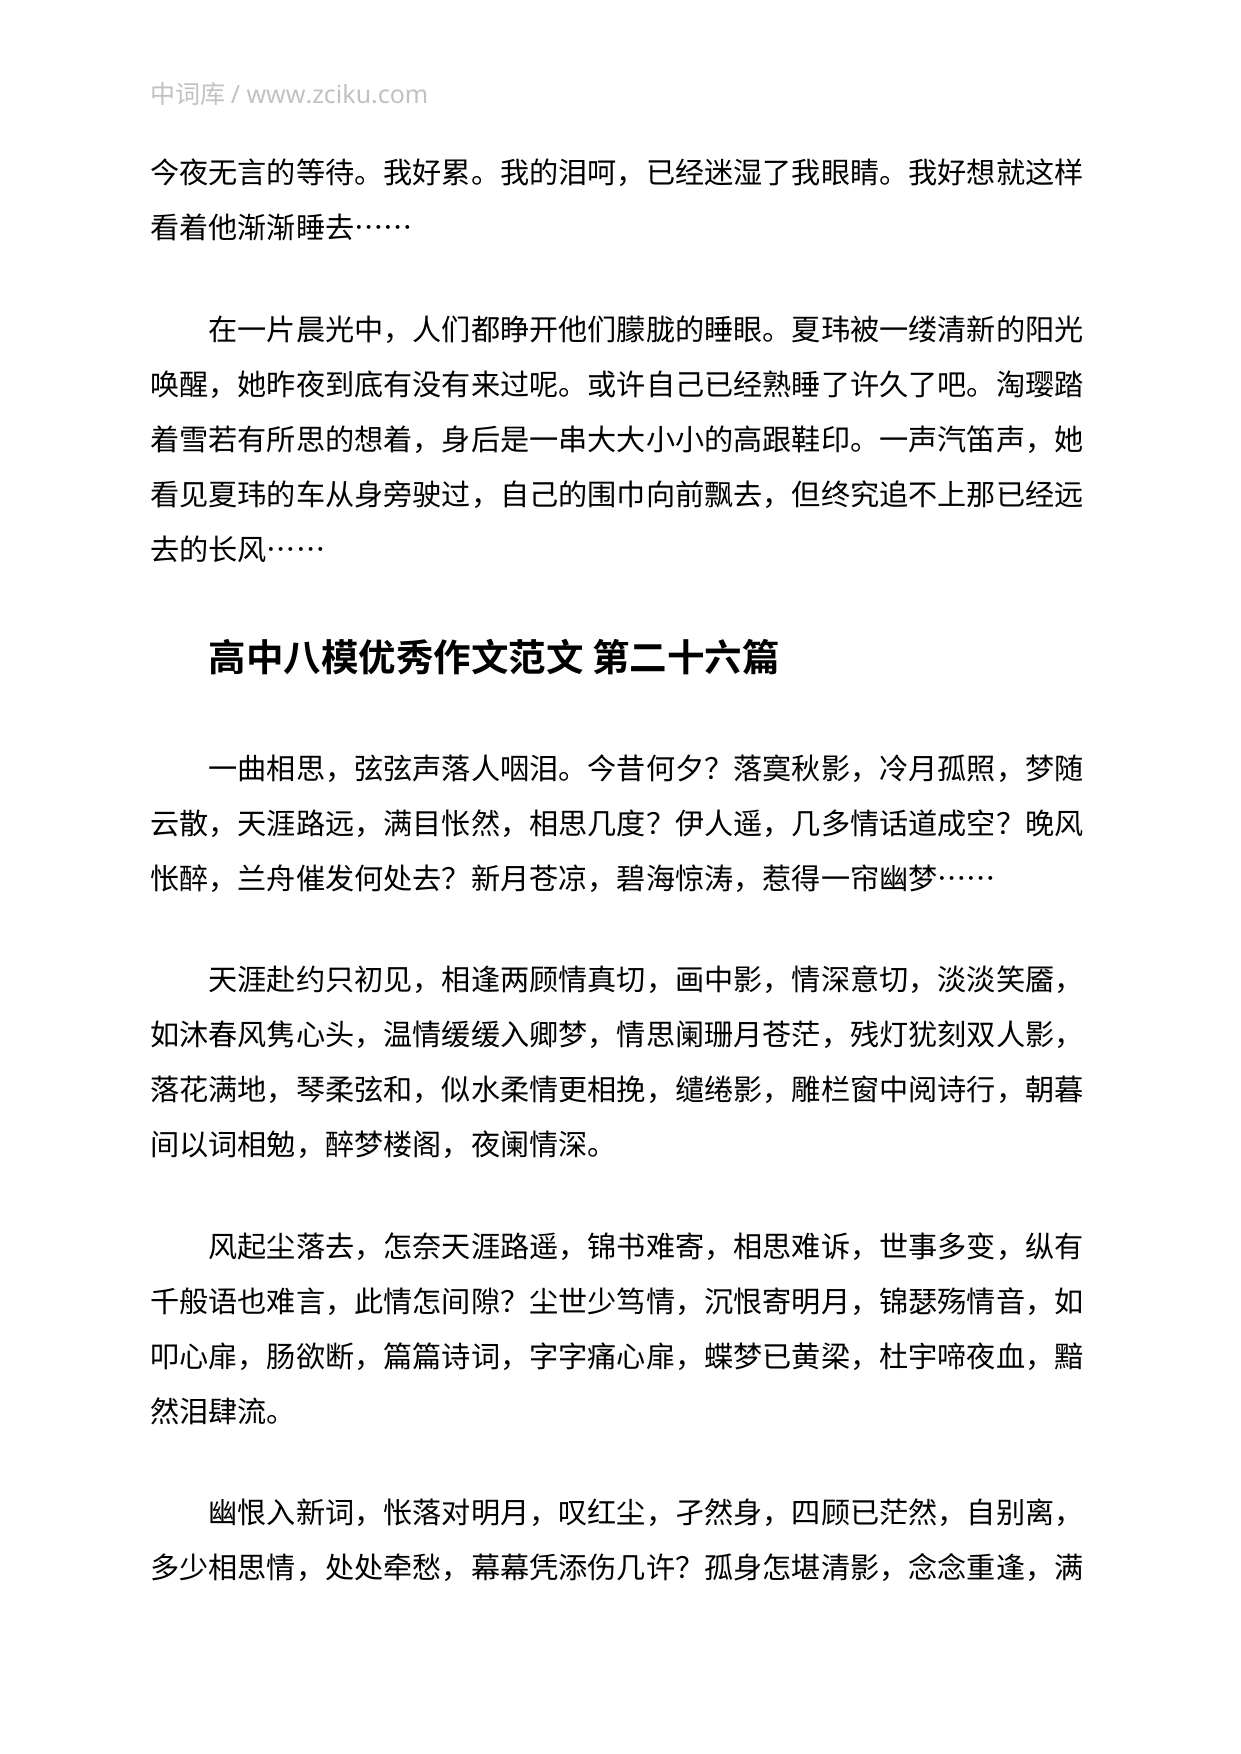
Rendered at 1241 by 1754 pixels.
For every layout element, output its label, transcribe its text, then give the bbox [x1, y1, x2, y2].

text 风起尘落去，怎奈天涯路遥，锦书难寄，相思难诉，世事多变，纵有千般语也难言，此情怎间隙？尘世少笃情，沉恨寄明月，锦瑟殇情音，如叩心扉，肠欲断，篇篇诗词，字字痛心扉，蝶梦已黄梁，杜宇啼夜血，黯然泪肆流。 [150, 1223, 1090, 1430]
text 一曲相思，弦弦声落人咽泪。今昔何夕？落寞秋影，冷月孤照，梦随云散，天涯路远，满目怅然，相思几度？伊人遥，几多情话道成空？晚风怅醉，兰舟催发何处去？新月苍凉，碧海惊涛，惹得一帘幽梦…… [150, 745, 1090, 897]
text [150, 1490, 1090, 1587]
text 高中八模优秀作文范文 第二十六篇 [150, 628, 1090, 682]
text 在一片晨光中，人们都睁开他们朦胧的睡眼。夏玮被一缕清新的阳光唤醒，她昨夜到底有没有来过呢。或许自己已经熟睡了许久了吧。淘璎踏着雪若有所思的想着，身后是一串大大小小的高跟鞋印。一声汽笛声，她看见夏玮的车从身旁驶过，自己的围巾向前飘去，但终究追不上那已经远去的长风…… [150, 307, 1090, 568]
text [150, 150, 1090, 247]
text 天涯赴约只初见，相逢两顾情真切，画中影，情深意切，淡淡笑靥，如沐春风隽心头，温情缓缓入卿梦，情思阑珊月苍茫，残灯犹刻双人影，落花满地，琴柔弦和，似水柔情更相挽，缱绻影，雕栏窗中阅诗行，朝暮间以词相勉，醉梦楼阁，夜阑情深。 [150, 957, 1090, 1164]
